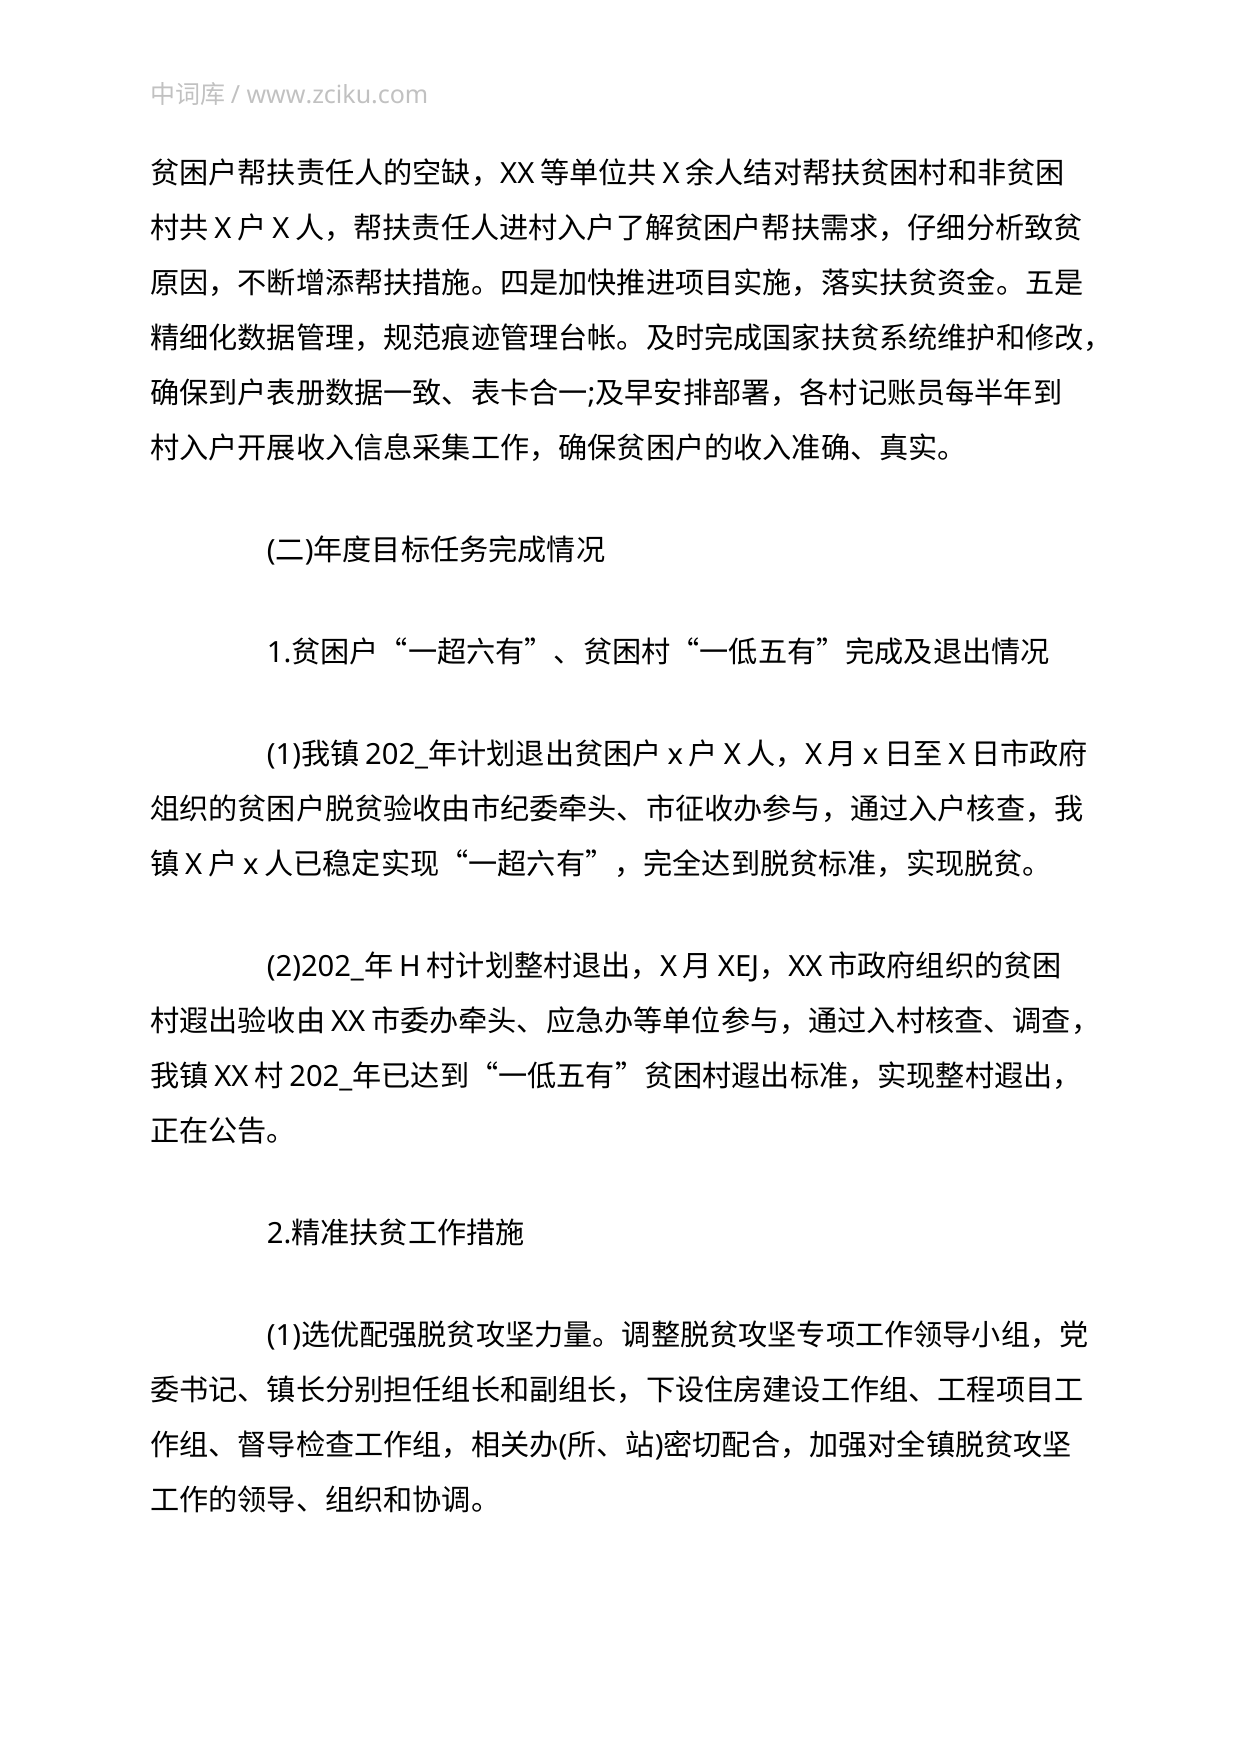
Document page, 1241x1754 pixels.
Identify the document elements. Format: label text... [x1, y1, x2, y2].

text (1)我镇202_年计划退出贫困户x户X人，X月x日至X日市政府俎织的贫困户脱贫验收由市纪委牵头、市征收办参与，通过入户核查，我镇X户x人已稳定实现“一超六有”，完全达到脱贫标准，实现脱贫。 [150, 731, 1090, 883]
text 2.精准扶贫工作措施 [150, 1209, 1090, 1252]
text (2)202_年H村计划整村退出，X月XEJ，XX市政府组织的贫困村遐出验收由XX市委办牵头、应急办等单位参与，通过入村核查、调查，我镇XX村202_年已达到“一低五有”贫困村遐出标准，实现整村遐出，正在公告。 [150, 942, 1090, 1150]
text (1)选优配强脱贫攻坚力量。调整脱贫攻坚专项工作领导小组，党委书记、镇长分别担任组长和副组长，下设住房建设工作组、工程项目工作组、督导检查工作组，相关办(所、站)密切配合，加强对全镇脱贫攻坚工作的领导、组织和协调。 [150, 1311, 1090, 1518]
text 1.贫困户“一超六有”、贫困村“一低五有”完成及退出情况 [150, 628, 1090, 671]
text (二)年度目标任务完成情况 [150, 527, 1090, 569]
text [150, 150, 1090, 467]
